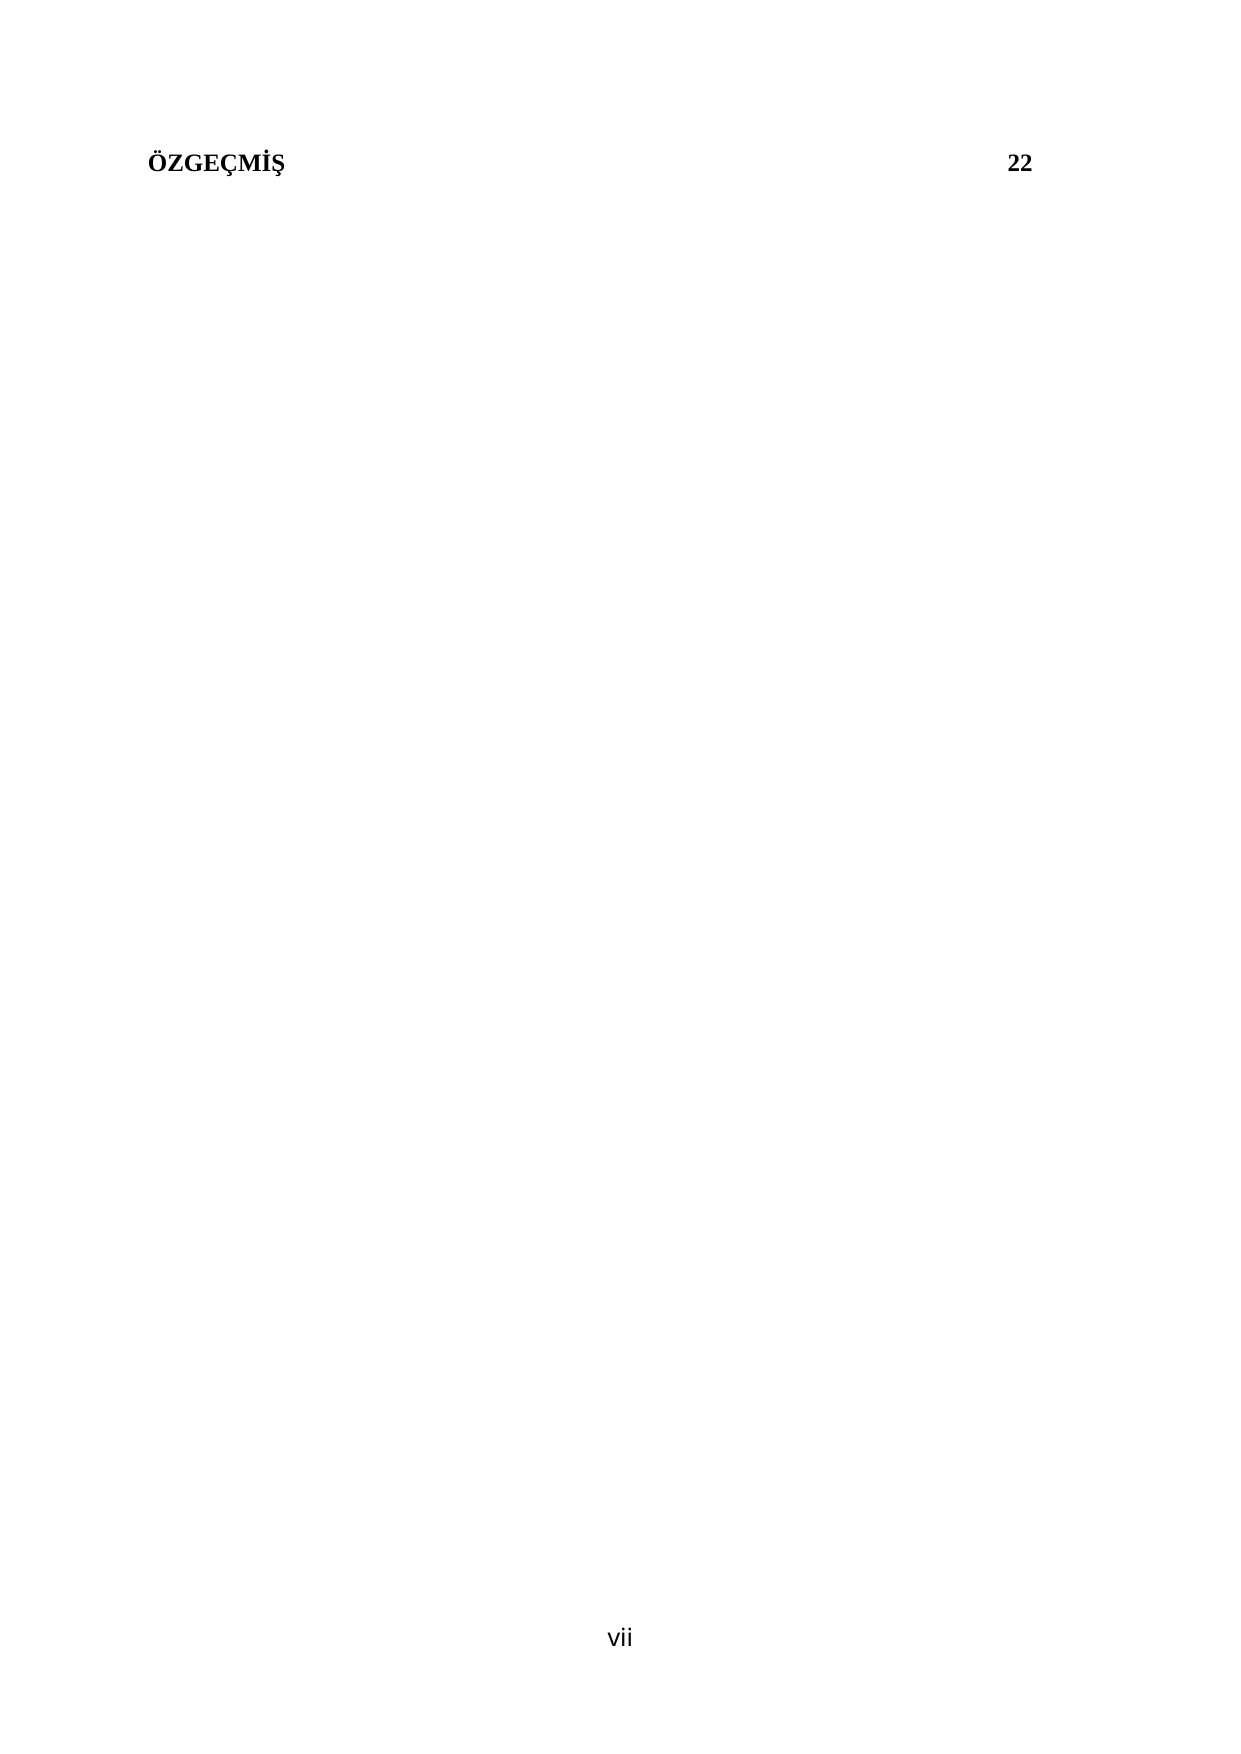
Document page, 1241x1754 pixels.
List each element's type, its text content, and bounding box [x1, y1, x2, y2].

text ÖZGEÇMİŞ 22 [148, 148, 1093, 176]
